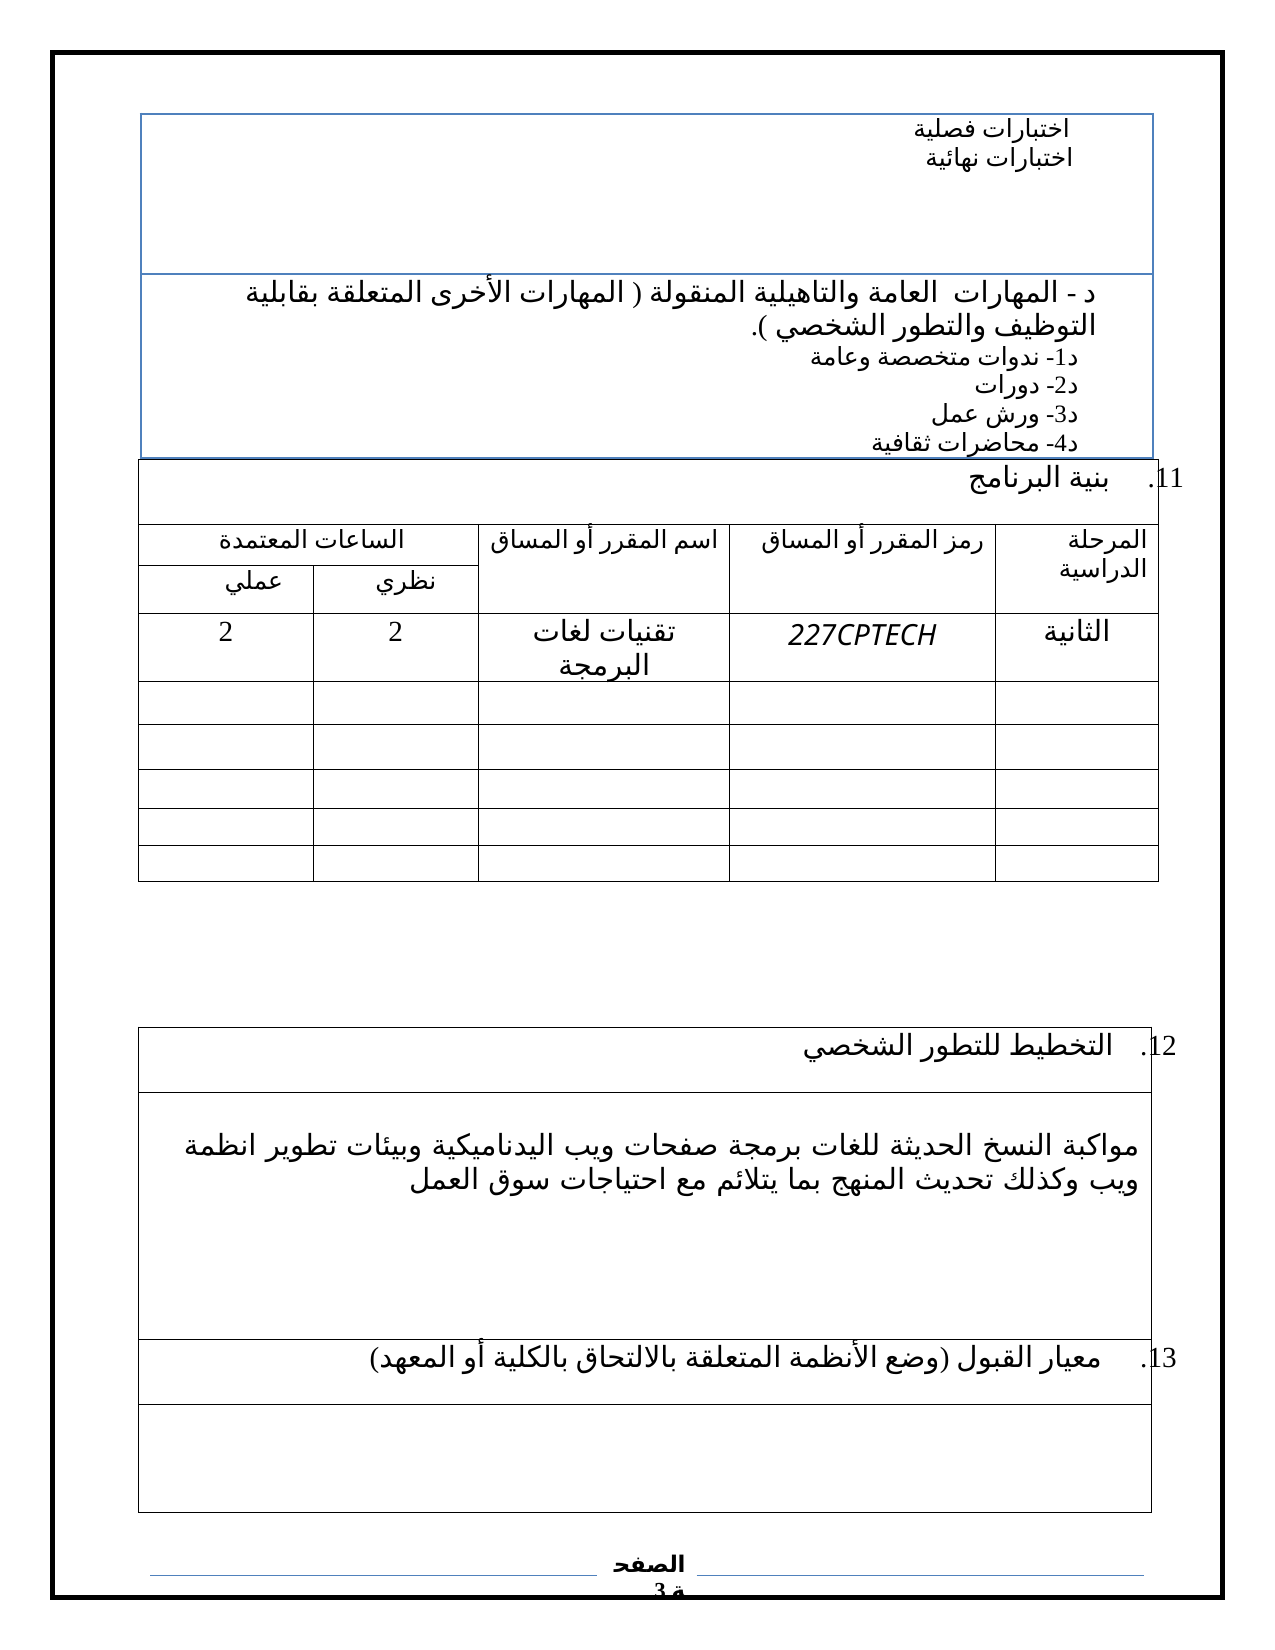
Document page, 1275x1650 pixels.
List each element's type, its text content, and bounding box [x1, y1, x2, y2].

table_cell [730, 682, 995, 724]
table_cell [467, 809, 478, 844]
table_cell [730, 725, 995, 768]
table_cell [996, 682, 1158, 724]
table_cell [718, 846, 729, 881]
table_cell [139, 770, 313, 808]
table_cell [479, 682, 729, 724]
table_cell عملي [139, 566, 313, 613]
table_cell [314, 725, 478, 768]
table_cell [479, 846, 490, 881]
table_cell [730, 846, 741, 881]
table_cell معيار القبول (وضع الأنظمة المتعلقة بالالتحاق بالكلية أو المعهد) [139, 1340, 1151, 1404]
table_cell [302, 809, 313, 844]
table_cell [139, 846, 150, 881]
table_cell [730, 770, 995, 808]
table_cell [142, 115, 1152, 273]
table_header بنية البرنامج [139, 460, 1158, 524]
table_cell [139, 682, 313, 724]
table_cell رمز المقرر أو المساق [730, 525, 995, 613]
table_cell [302, 846, 313, 881]
table_cell [467, 846, 478, 881]
table_cell المرحلة الدراسية [996, 525, 1158, 613]
table_cell [314, 846, 324, 881]
table_cell 2 [314, 614, 478, 681]
table_cell [479, 725, 729, 768]
table_cell [1140, 1405, 1151, 1512]
table_cell [479, 770, 729, 808]
table_cell [139, 809, 150, 844]
table_cell [984, 846, 995, 881]
table_cell [314, 809, 324, 844]
table_cell 2 [139, 614, 313, 681]
table_cell الساعات المعتمدة [139, 525, 478, 565]
table_cell [996, 846, 1006, 881]
table_cell 227CPTECH [730, 614, 995, 681]
table_cell [479, 809, 490, 844]
table_cell [996, 809, 1006, 844]
table_cell [1147, 846, 1158, 881]
table_cell [984, 809, 995, 844]
table_cell [730, 809, 741, 844]
table_cell الثانية [996, 614, 1158, 681]
table_cell [996, 770, 1158, 808]
table_cell اسم المقرر أو المساق [479, 525, 729, 613]
table_cell [314, 770, 478, 808]
table_cell [996, 725, 1158, 768]
table_cell نظري [314, 566, 478, 613]
table_cell د - المهارات العامة والتاهيلية المنقولة ( المهارات الأخرى المتعلقة بقابلية التوظيف والتطور الشخصي ). د1- ندوات متخصصة وعامة د2- دورات د3- ورش عمل د4- محاضرات ثقافية [142, 275, 1152, 457]
table_header التخطيط للتطور الشخصي [139, 1028, 1151, 1092]
table_cell [139, 725, 313, 768]
table_cell [718, 809, 729, 844]
table_cell [314, 682, 478, 724]
table_cell [139, 1405, 150, 1512]
table_cell [1147, 809, 1158, 844]
